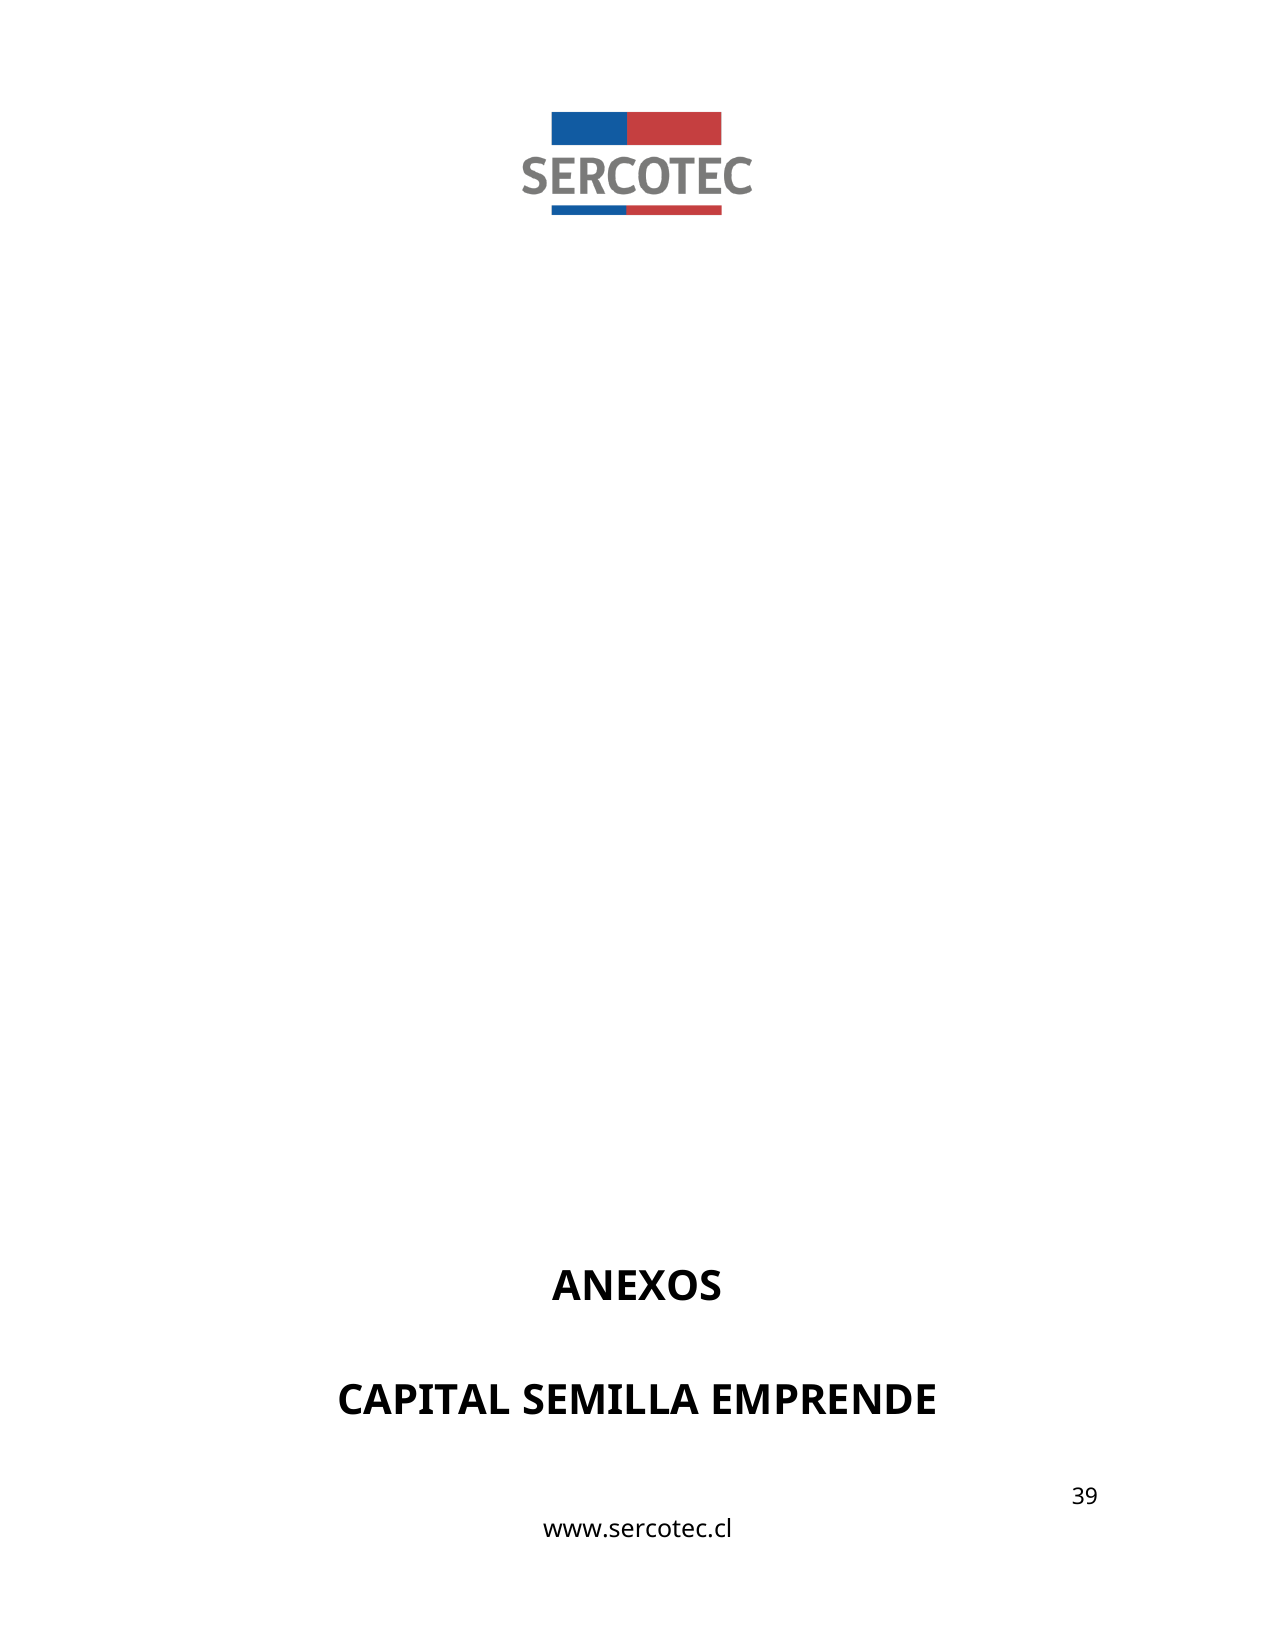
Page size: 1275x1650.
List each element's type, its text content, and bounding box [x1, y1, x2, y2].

text ANEXOS [177, 1256, 1098, 1313]
text CAPITAL SEMILLA EMPRENDE [177, 1370, 1098, 1426]
picture [512, 105, 763, 225]
